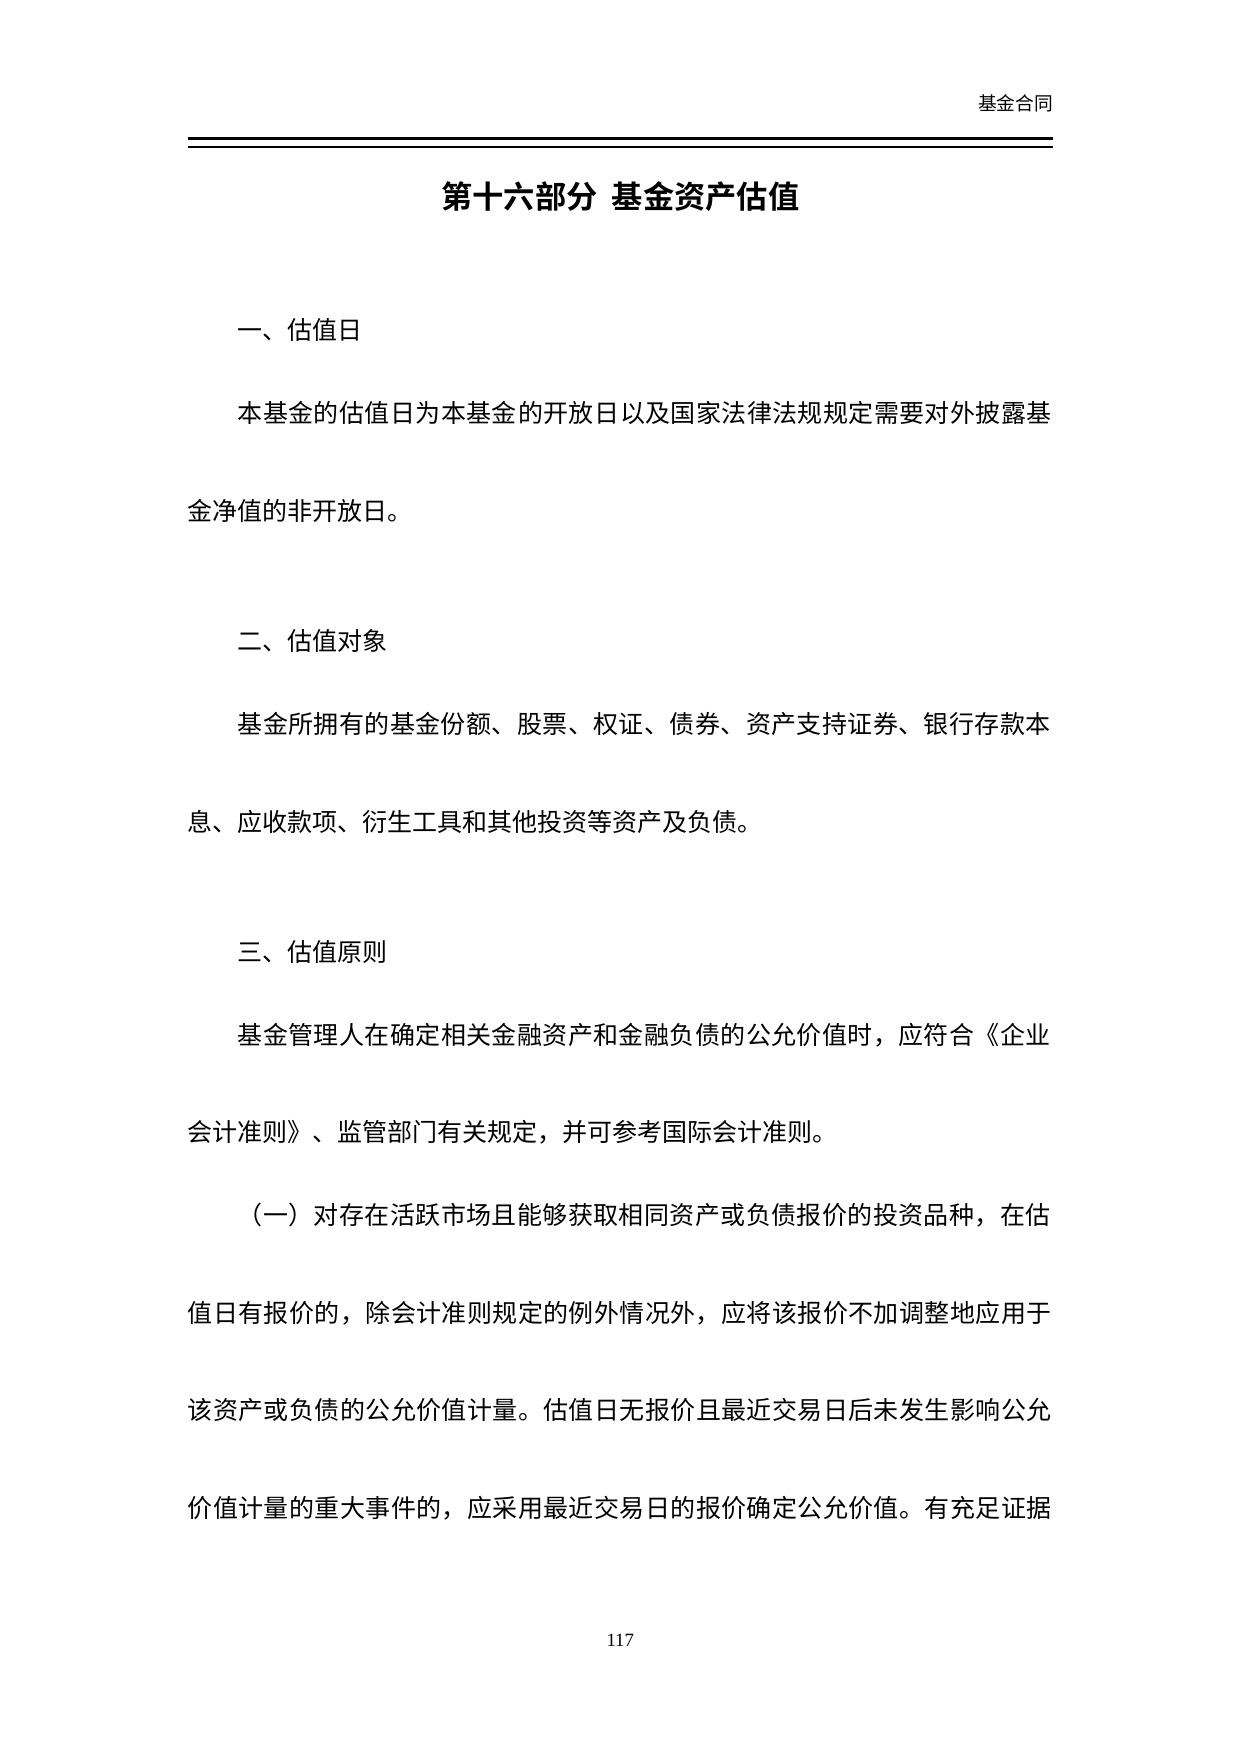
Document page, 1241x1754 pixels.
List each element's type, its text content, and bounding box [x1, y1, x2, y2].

text 三、估值原则 [187, 918, 1053, 983]
subtitle 第十六部分 基金资产估值 [187, 162, 1053, 227]
text 二、估值对象 [187, 607, 1053, 672]
text 基金管理人在确定相关金融资产和金融负债的公允价值时，应符合《企业会计准则》、监管部门有关规定，并可参考国际会计准则。 [187, 1001, 1053, 1163]
text 一、估值日 [187, 296, 1053, 361]
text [187, 1181, 1053, 1539]
text 本基金的估值日为本基金的开放日以及国家法律法规规定需要对外披露基金净值的非开放日。 [187, 379, 1053, 542]
text 基金所拥有的基金份额、股票、权证、债券、资产支持证券、银行存款本息、应收款项、衍生工具和其他投资等资产及负债。 [187, 690, 1053, 853]
